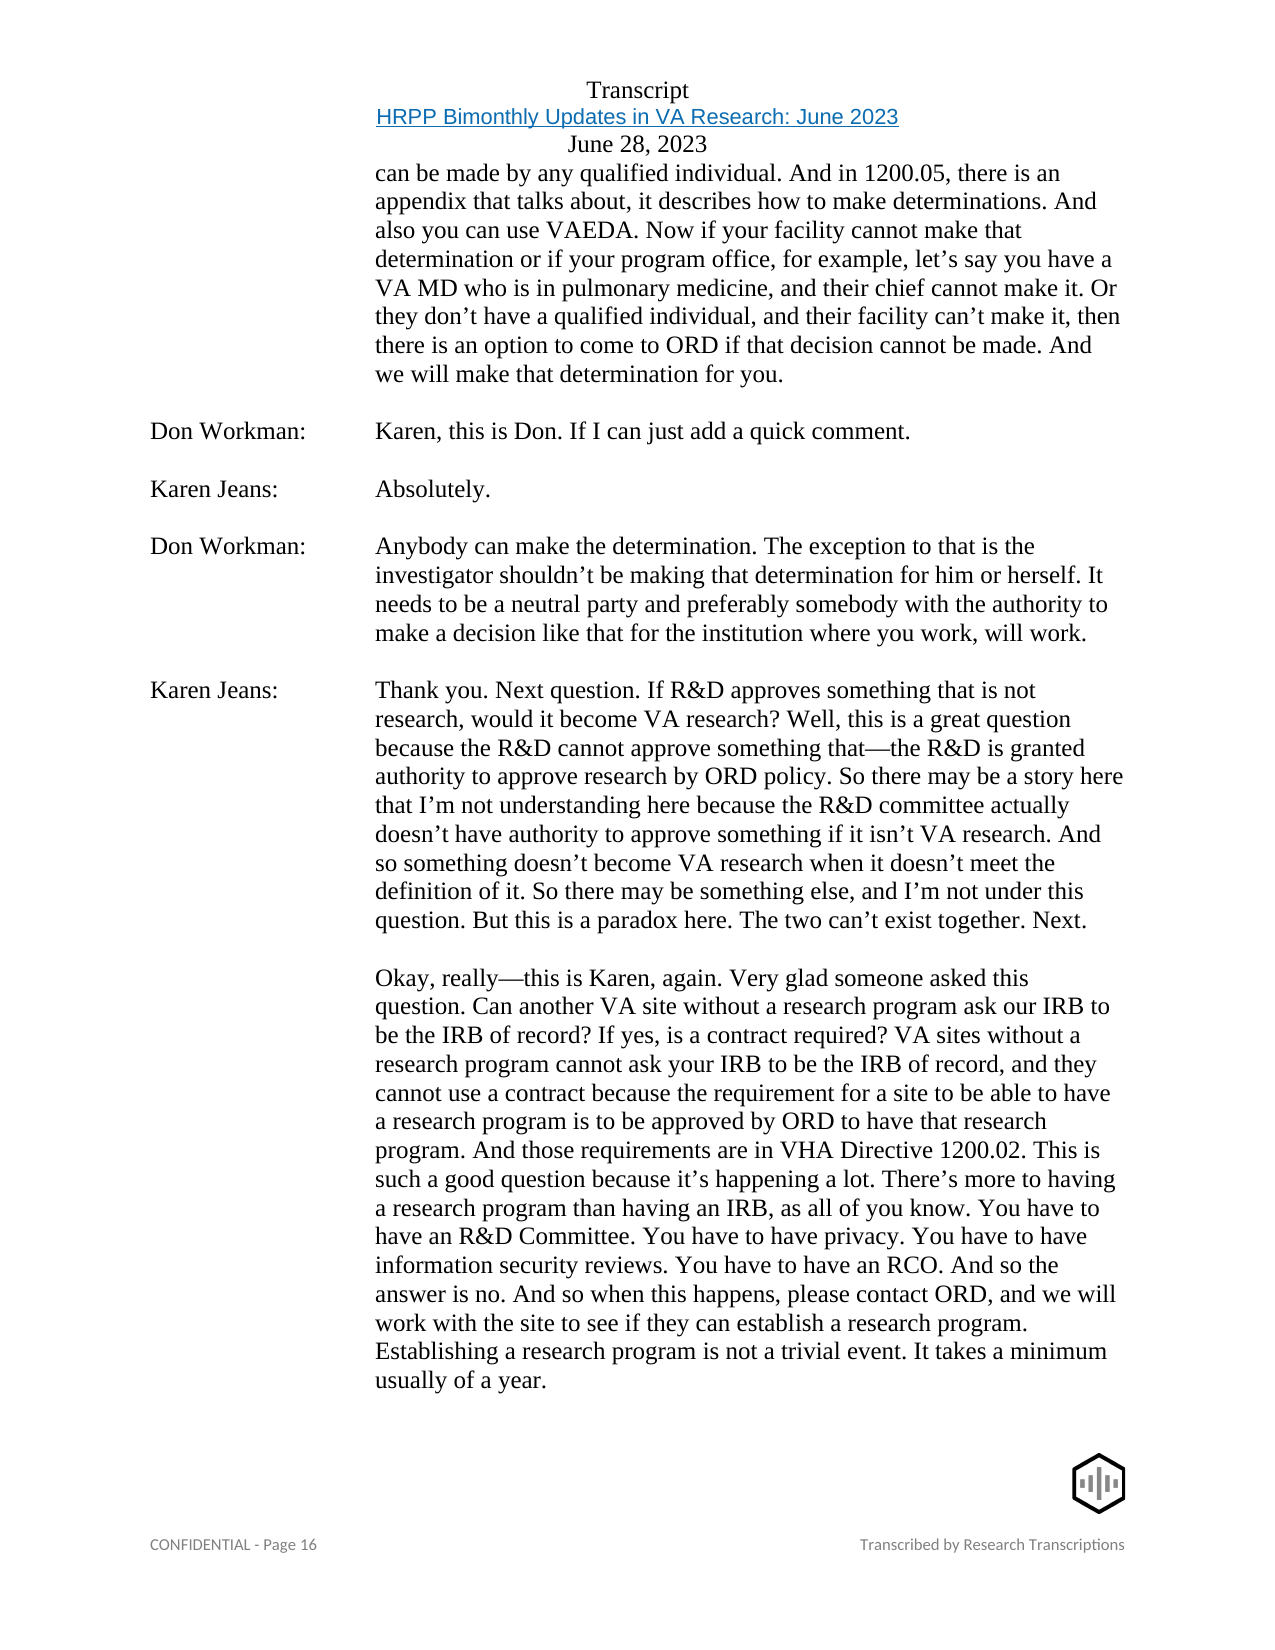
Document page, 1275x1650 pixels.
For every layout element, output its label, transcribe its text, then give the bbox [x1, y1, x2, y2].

text Don Workman: Anybody can make the determination. The exception to that is the investigator shouldn’t be making that determination for him or herself. It needs to be a neutral party and preferably somebody with the authority to make a decision like that for the institution where you work, will work. [150, 531, 1125, 646]
text Karen Jeans: Absolutely. [150, 474, 1125, 503]
text Don Workman: Karen, this is Don. If I can just add a quick comment. [150, 416, 1125, 445]
picture [1072, 1453, 1125, 1514]
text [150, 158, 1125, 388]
